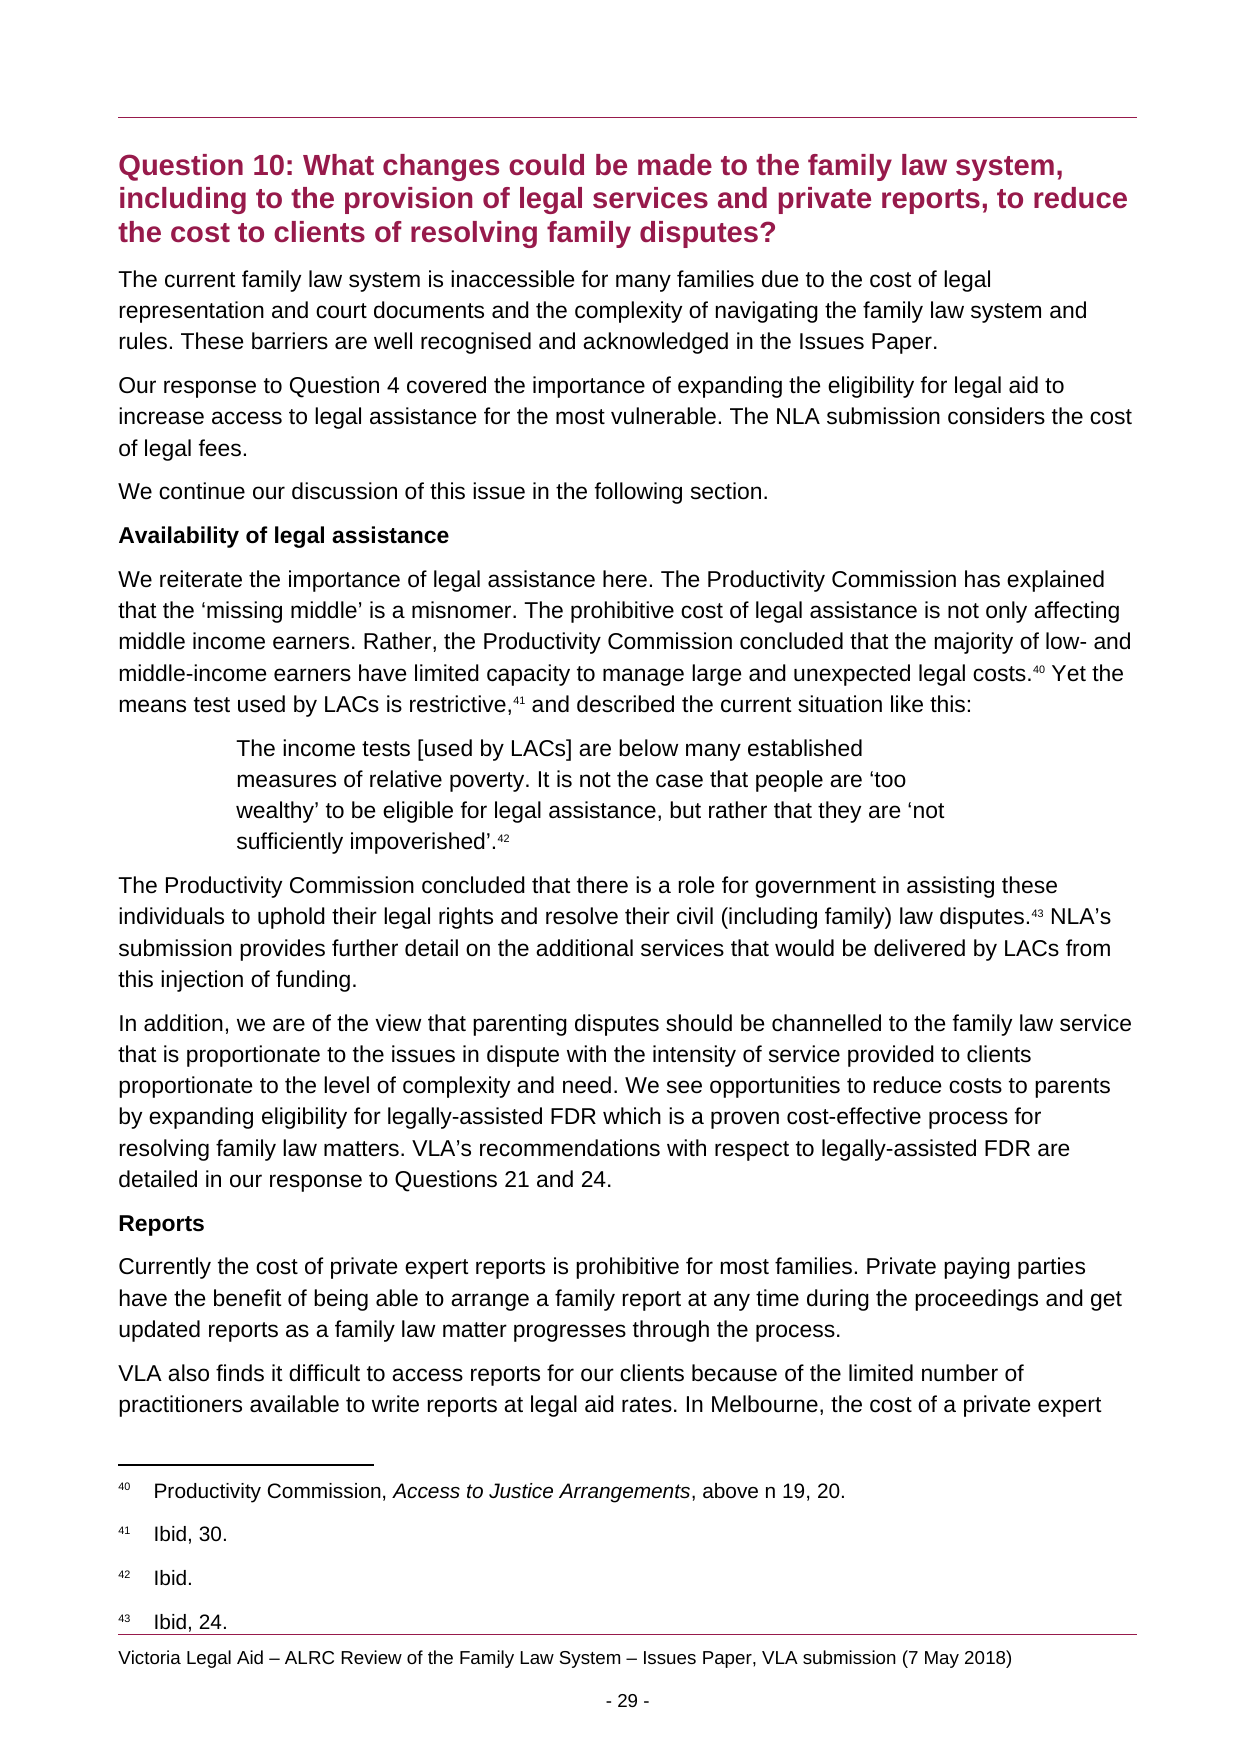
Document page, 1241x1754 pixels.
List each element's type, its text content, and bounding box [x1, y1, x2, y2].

text In addition, we are of the view that parenting disputes should be channelled to the family law service that is proportionate to the issues in dispute with the intensity of service provided to clients proportionate to the level of complexity and need. We see opportunities to reduce costs to parents by expanding eligibility for legally-assisted FDR which is a proven cost-effective process for resolving family law matters. VLA’s recommendations with respect to legally-assisted FDR are detailed in our response to Questions 21 and 24. [118, 1004, 1137, 1192]
subtitle Question 10: What changes could be made to the family law system, including to the provision of legal services and private reports, to reduce the cost to clients of resolving family disputes? [118, 148, 1137, 248]
text The Productivity Commission concluded that there is a role for government in assisting these individuals to uphold their legal rights and resolve their civil (including family) law disputes. NLA’s submission provides further detail on the additional services that would be delivered by LACs from this injection of funding. [118, 867, 1137, 992]
text Our response to Question 4 covered the importance of expanding the eligibility for legal aid to increase access to legal assistance for the most vulnerable. The NLA submission considers the cost of legal fees. [118, 367, 1137, 461]
text The current family law system is inaccessible for many families due to the cost of legal representation and court documents and the complexity of navigating the family law system and rules. These barriers are well recognised and acknowledged in the Issues Paper. [118, 261, 1137, 354]
text We continue our discussion of this issue in the following section. [118, 473, 1137, 504]
text We reiterate the importance of legal assistance here. The Productivity Commission has explained that the ‘missing middle’ is a misnomer. The prohibitive cost of legal assistance is not only affecting middle income earners. Rather, the Productivity Commission concluded that the majority of low- and middle-income earners have limited capacity to manage large and unexpected legal costs. Yet the means test used by LACs is restrictive, and described the current situation like this: [118, 561, 1137, 717]
text The income tests [used by LACs] are below many established measures of relative poverty. It is not the case that people are ‘too wealthy’ to be eligible for legal assistance, but rather that they are ‘not sufficiently impoverished’. [236, 729, 964, 854]
subtitle Availability of legal assistance [118, 517, 1137, 548]
subtitle Reports [118, 1204, 1137, 1236]
text Currently the cost of private expert reports is prohibitive for most families. Private paying parties have the benefit of being able to arrange a family report at any time during the proceedings and get updated reports as a family law matter progresses through the process. [118, 1248, 1137, 1342]
